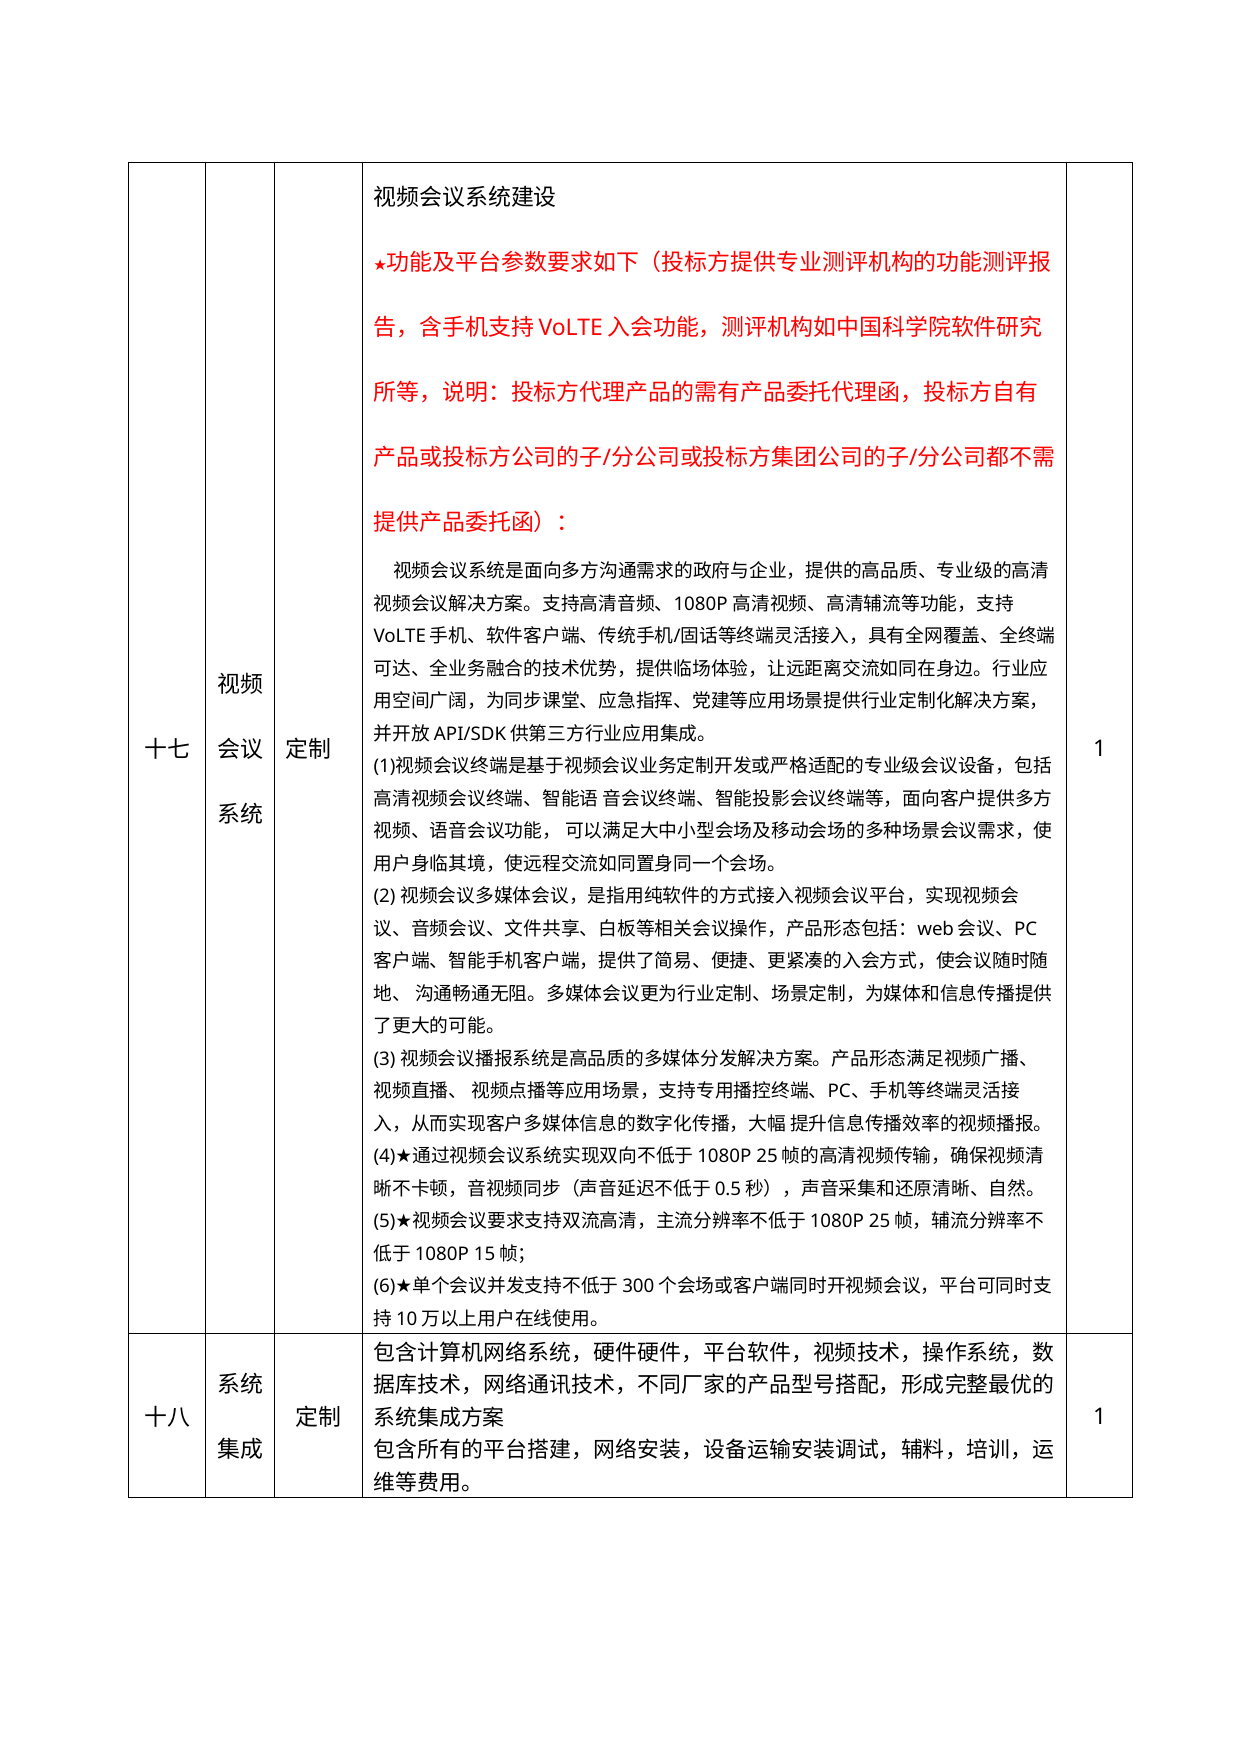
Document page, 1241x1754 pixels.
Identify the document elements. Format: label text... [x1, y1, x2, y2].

table_cell 定制 [275, 1334, 362, 1497]
table_cell 包含计算机网络系统，硬件硬件，平台软件，视频技术，操作系统，数据库技术，网络通讯技术，不同厂家的产品型号搭配，形成完整最优的系统集成方案 包含所有的平台搭建，网络安装，设备运输安装调试，辅料，培训，运维等费用。 [363, 1334, 1066, 1497]
table_cell 十八 [129, 1334, 205, 1497]
table_cell 1 [1067, 1334, 1132, 1497]
table_cell 定制 [275, 163, 362, 1333]
table_cell 视频会议系统 [206, 163, 274, 1333]
table_cell 视频会议系统建设 ★功能及平台参数要求如下（投标方提供专业测评机构的功能测评报告，含手机支持VoLTE入会功能，测评机构如中国科学院软件研究所等，说明：投标方代理产品的需有产品委托代理函，投标方自有产品或投标方公司的子/分公司或投标方集团公司的子/分公司都不需提供产品委托函）： 视频会议系统是面向多方沟通需求的政府与企业，提供的高品质、专业级的高清视频会议解决方案。支持高清音频、1080P 高清视频、高清辅流等功能，支持VoLTE手机、软件客户端、传统手机/固话等终端灵活接入，具有全网覆盖、全终端可达、全业务融合的技术优势，提供临场体验，让远距离交流如同在身边。行业应用空间广阔，为同步课堂、应急指挥、党建等应用场景提供行业定制化解决方案，并开放 API/SDK供第三方行业应用集成。 (1)视频会议终端是基于视频会议业务定制开发或严格适配的专业级会议设备，包括高清视频会议终端、智能语 音会议终端、智能投影会议终端等，面向客户提供多方视频、语音会议功能， 可以满足大中小型会场及移动会场的多种场景会议需求，使用户身临其境，使远程交流如同置身同一个会场。 (2) 视频会议多媒体会议，是指用纯软件的方式接入视频会议平台，实现视频会议、音频会议、文件共享、白板等相关会议操作，产品形态包括：web会议、PC客户端、智能手机客户端，提供了简易、便捷、更紧凑的入会方式，使会议随时随地、 沟通畅通无阻。多媒体会议更为行业定制、场景定制，为媒体和信息传播提供了更大的可能。 (3) 视频会议播报系统是高品质的多媒体分发解决方案。产品形态满足视频广播、视频直播、 视频点播等应用场景，支持专用播控终端、PC、手机等终端灵活接入，从而实现客户多媒体信息的数字化传播，大幅 提升信息传播效率的视频播报。 (4)★通过视频会议系统实现双向不低于1080P 25帧的高清视频传输，确保视频清晰不卡顿，音视频同步（声音延迟不低于0.5秒），声音采集和还原清晰、自然。 (5)★视频会议要求支持双流高清，主流分辨率不低于1080P 25帧，辅流分辨率不低于1080P 15帧； (6)★单个会议并发支持不低于300个会场或客户端同时开视频会议，平台可同时支持10万以上用户在线使用。 [363, 163, 1066, 1333]
table_cell 十七 [129, 163, 205, 1333]
table_cell 系统集成 [206, 1334, 274, 1497]
table_cell 1 [1067, 163, 1132, 1333]
